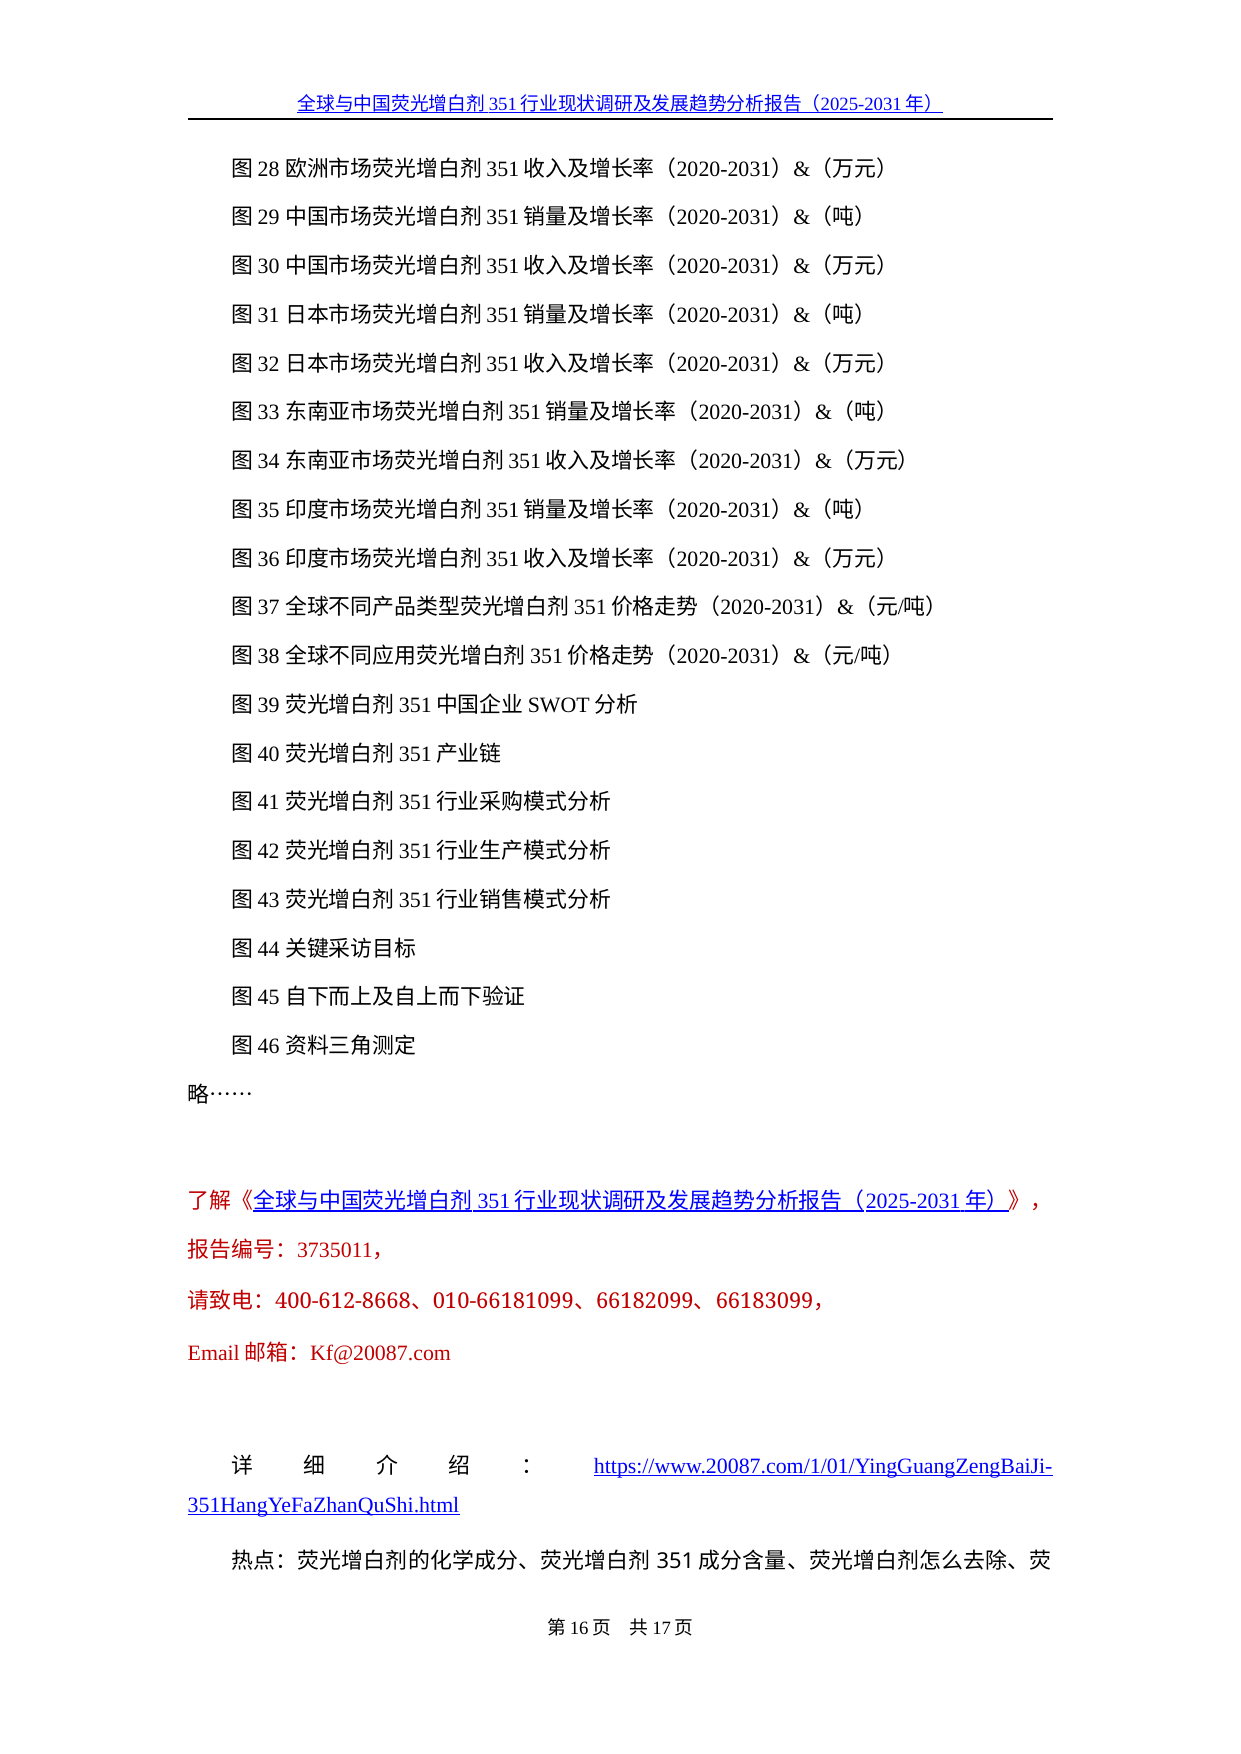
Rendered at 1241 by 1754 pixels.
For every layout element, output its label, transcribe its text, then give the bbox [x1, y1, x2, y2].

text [187, 150, 1053, 1109]
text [187, 1543, 1053, 1576]
text 详细介绍：https://www.20087.com/1/01/YingGuangZengBaiJi-351HangYeFaZhanQuShi.html [187, 1448, 1053, 1521]
text 了解《全球与中国荧光增白剂351行业现状调研及发展趋势分析报告（2025-2031年）》，报告编号：3735011， [187, 1183, 1053, 1264]
text Email邮箱：Kf@20087.com [187, 1335, 1053, 1367]
text 请致电：400-612-8668、010-66181099、66182099、66183099， [187, 1283, 1053, 1316]
